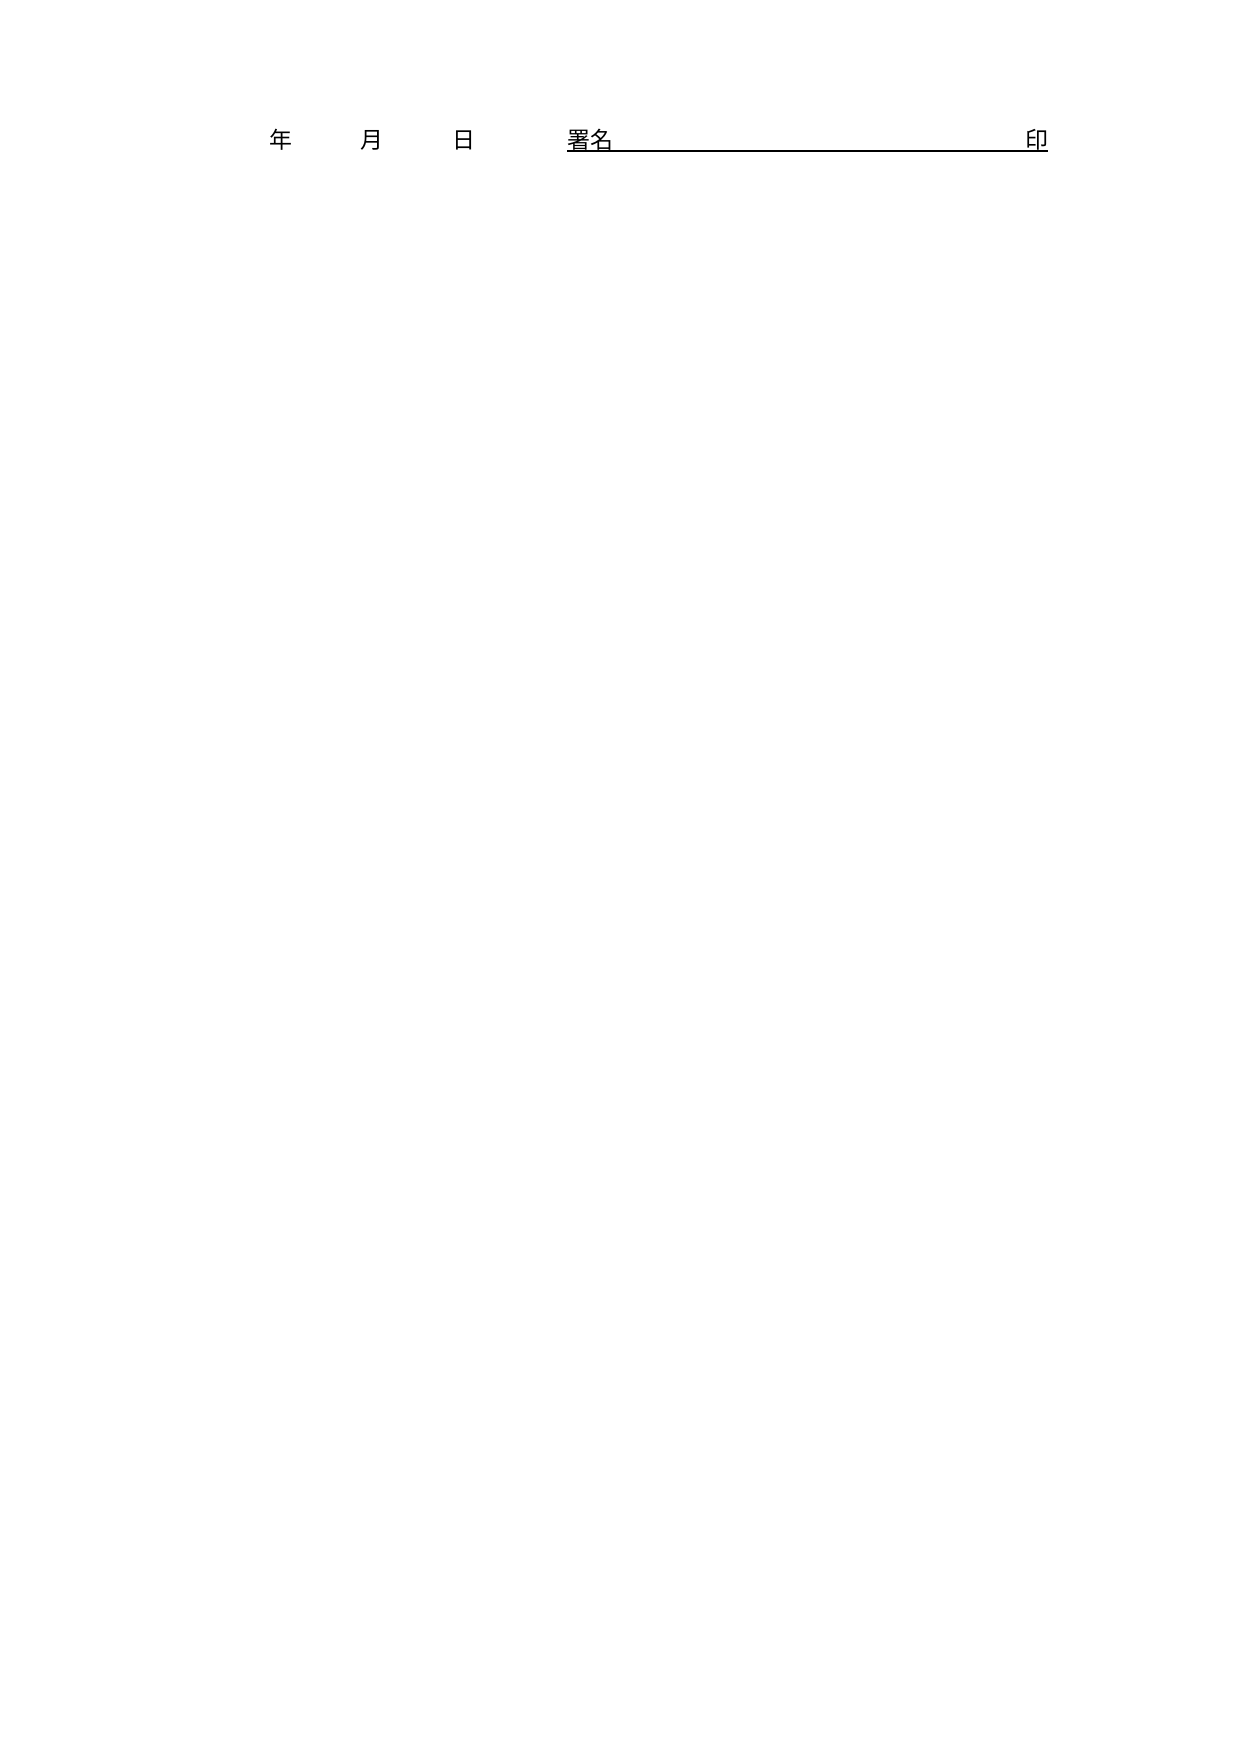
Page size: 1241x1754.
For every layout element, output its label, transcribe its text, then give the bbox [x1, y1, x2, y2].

list 年 月 日 署名 印 [177, 119, 1063, 157]
